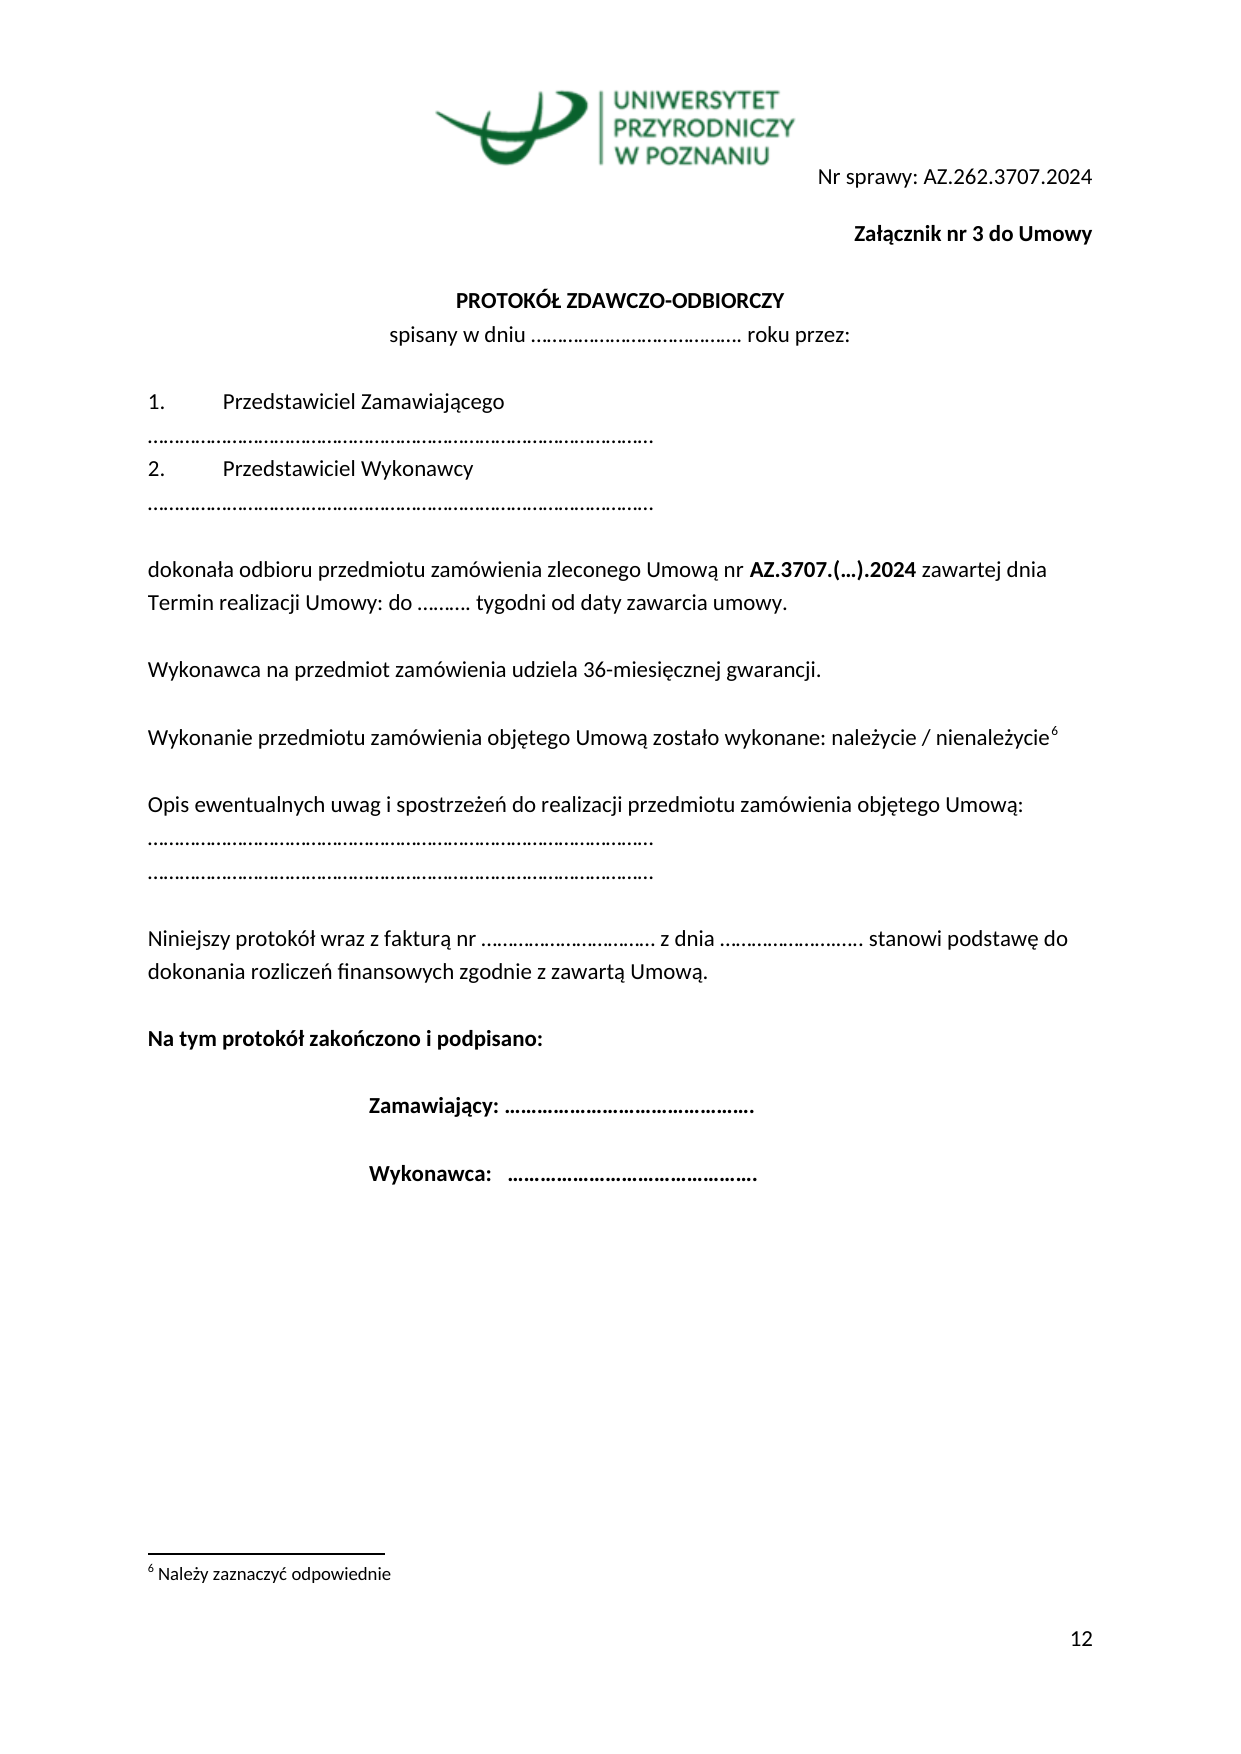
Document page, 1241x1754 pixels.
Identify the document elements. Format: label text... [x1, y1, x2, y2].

list Przedstawiciel Zamawiającego [148, 387, 1093, 415]
list Przedstawiciel Wykonawcy [148, 454, 1093, 482]
text Termin realizacji Umowy: do ………. tygodni od daty zawarcia umowy. [148, 588, 1093, 617]
text Na tym protokół zakończono i podpisano: [148, 1024, 1093, 1053]
text …………………………………………………………………………………… [148, 857, 1093, 885]
text Niniejszy protokół wraz z fakturą nr …………………………… z dnia ………………….….. stanowi podstawę do dokonania rozliczeń finansowych zgodnie z zawartą Umową. [148, 924, 1093, 986]
text Wykonanie przedmiotu zamówienia objętego Umową zostało wykonane: należycie / nienależycie [148, 723, 1093, 751]
text Zamawiający: ………………………………………. [369, 1092, 1093, 1120]
text …………………………………………………………………………………… [148, 823, 1093, 851]
text Załącznik nr 3 do Umowy [642, 219, 1093, 248]
text Wykonawca: ………………………………………. [369, 1159, 1093, 1187]
text …………………………………………………………………………………… [148, 488, 1093, 516]
text …………………………………………………………………………………… [148, 421, 1093, 449]
text spisany w dniu …………………………………. roku przez: [148, 320, 1093, 348]
text dokonała odbioru przedmiotu zamówienia zleconego Umową nr AZ.3707.(…).2024 zawartej dnia [148, 555, 1093, 583]
text Opis ewentualnych uwag i spostrzeżeń do realizacji przedmiotu zamówienia objętego Umową: [148, 790, 1093, 818]
picture [420, 73, 813, 185]
text Wykonawca na przedmiot zamówienia udziela 36-miesięcznej gwarancji. [148, 656, 1093, 684]
text PROTOKÓŁ ZDAWCZO-ODBIORCZY [148, 287, 1093, 315]
